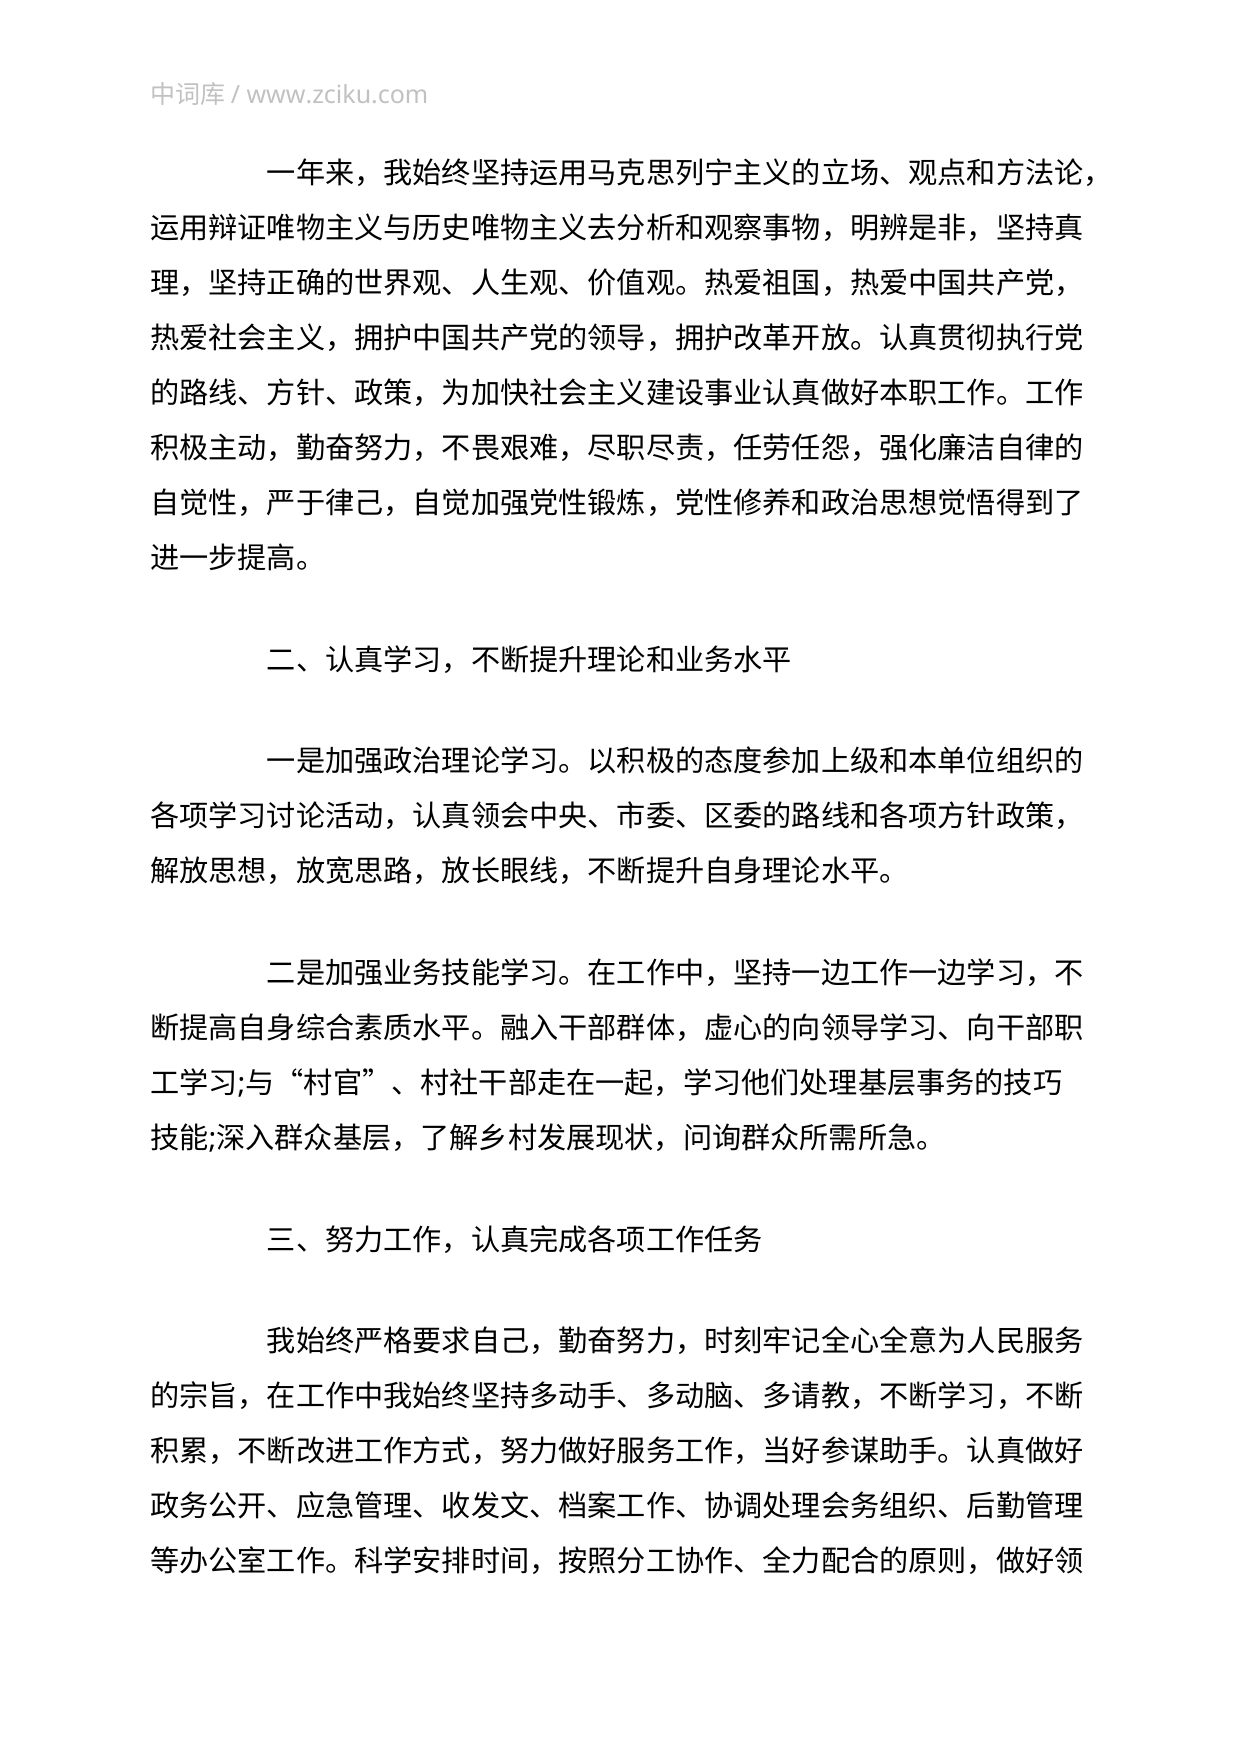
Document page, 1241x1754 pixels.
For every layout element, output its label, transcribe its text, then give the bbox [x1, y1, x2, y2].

text 一年来，我始终坚持运用马克思列宁主义的立场、观点和方法论，运用辩证唯物主义与历史唯物主义去分析和观察事物，明辨是非，坚持真理，坚持正确的世界观、人生观、价值观。热爱祖国，热爱中国共产党，热爱社会主义，拥护中国共产党的领导，拥护改革开放。认真贯彻执行党的路线、方针、政策，为加快社会主义建设事业认真做好本职工作。工作积极主动，勤奋努力，不畏艰难，尽职尽责，任劳任怨，强化廉洁自律的自觉性，严于律己，自觉加强党性锻炼，党性修养和政治思想觉悟得到了进一步提高。 [150, 150, 1090, 577]
text 三、努力工作，认真完成各项工作任务 [150, 1216, 1090, 1258]
text 一是加强政治理论学习。以积极的态度参加上级和本单位组织的各项学习讨论活动，认真领会中央、市委、区委的路线和各项方针政策，解放思想，放宽思路，放长眼线，不断提升自身理论水平。 [150, 738, 1090, 890]
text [150, 1318, 1090, 1580]
text 二是加强业务技能学习。在工作中，坚持一边工作一边学习，不断提高自身综合素质水平。融入干部群体，虚心的向领导学习、向干部职工学习;与“村官”、村社干部走在一起，学习他们处理基层事务的技巧技能;深入群众基层，了解乡村发展现状，问询群众所需所急。 [150, 949, 1090, 1157]
text 二、认真学习，不断提升理论和业务水平 [150, 636, 1090, 678]
